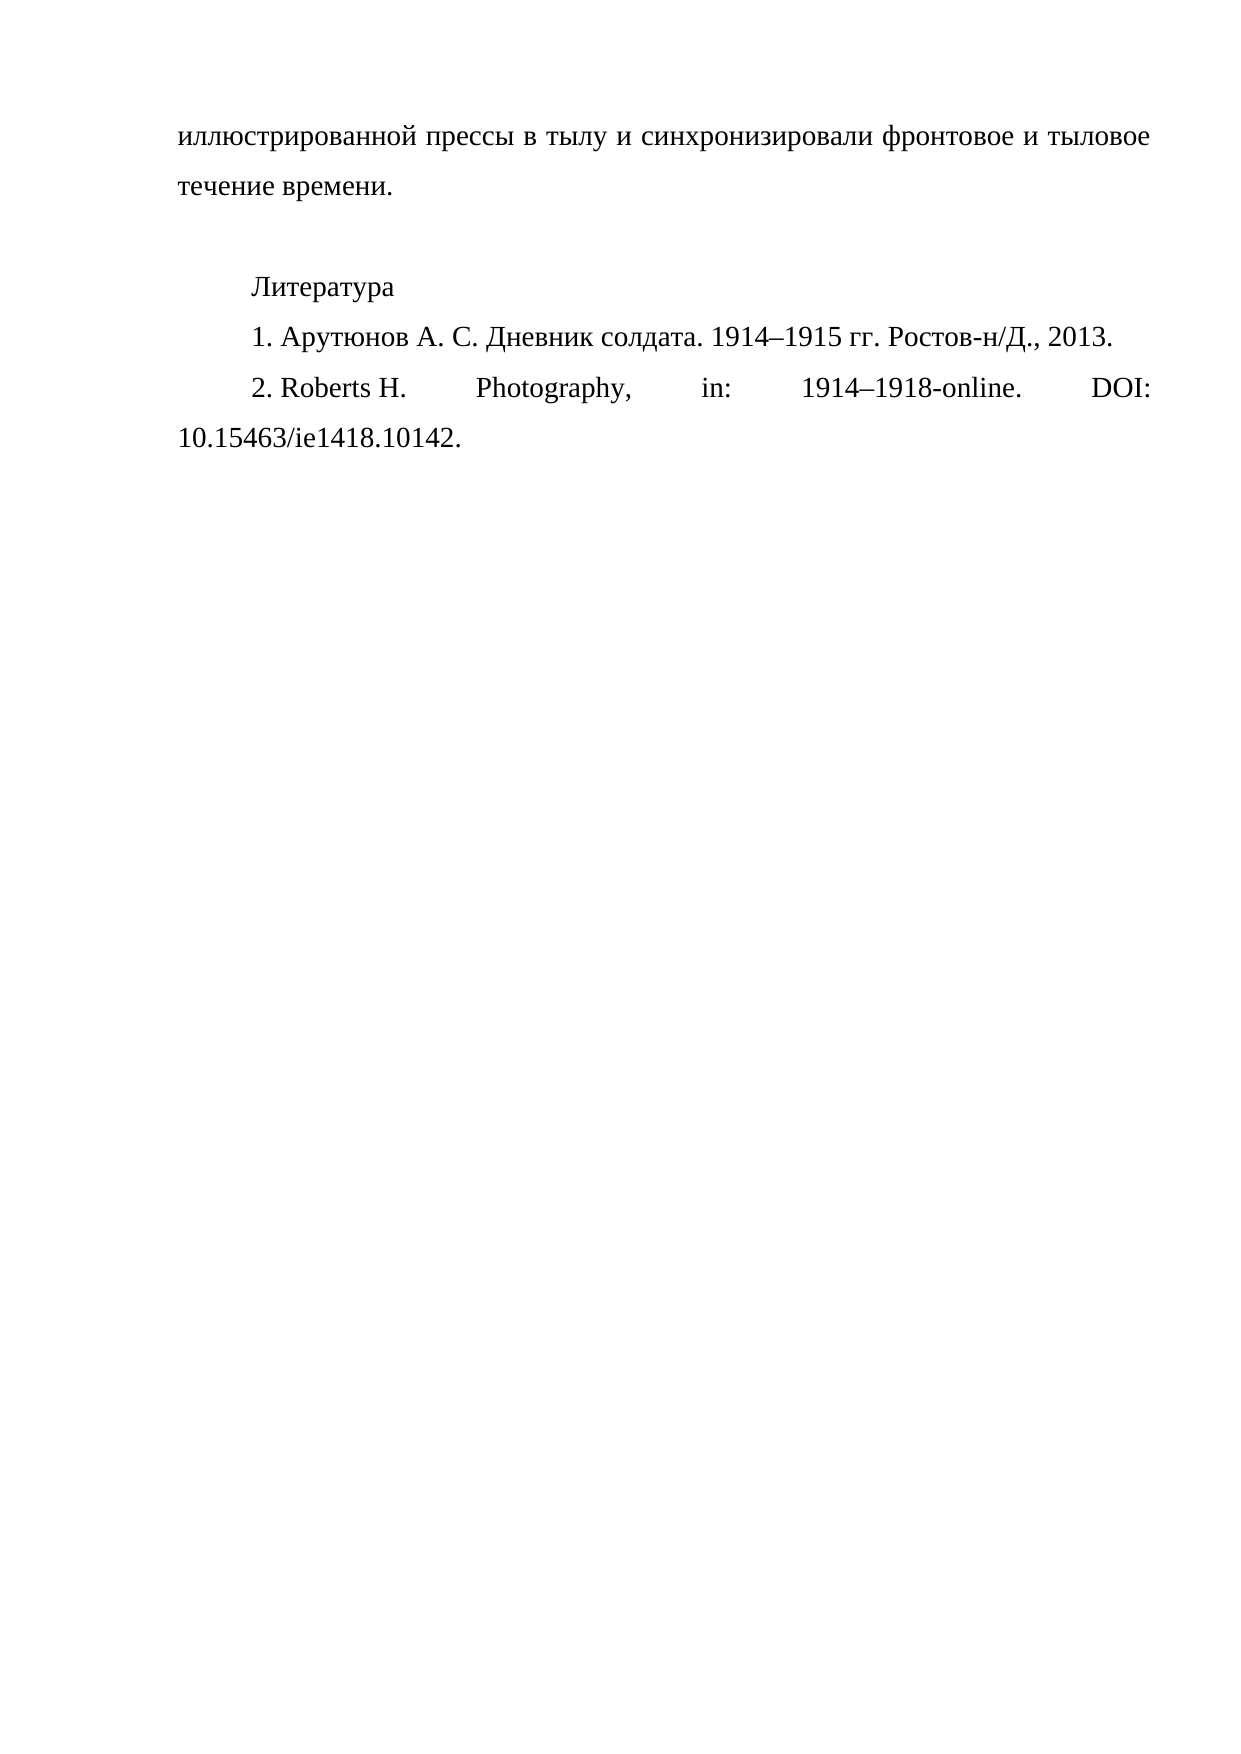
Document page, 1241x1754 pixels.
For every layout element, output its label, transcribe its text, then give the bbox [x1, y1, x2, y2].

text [177, 118, 1152, 202]
text Литература [177, 269, 1152, 303]
list Арутюнов А. С. Дневник солдата. 1914–1915 гг. Ростов-н/Д., 2013. [177, 319, 1152, 353]
list Roberts H. Photography, in: 1914–1918-online. DOI: 10.15463/ie1418.10142. [177, 370, 1152, 453]
